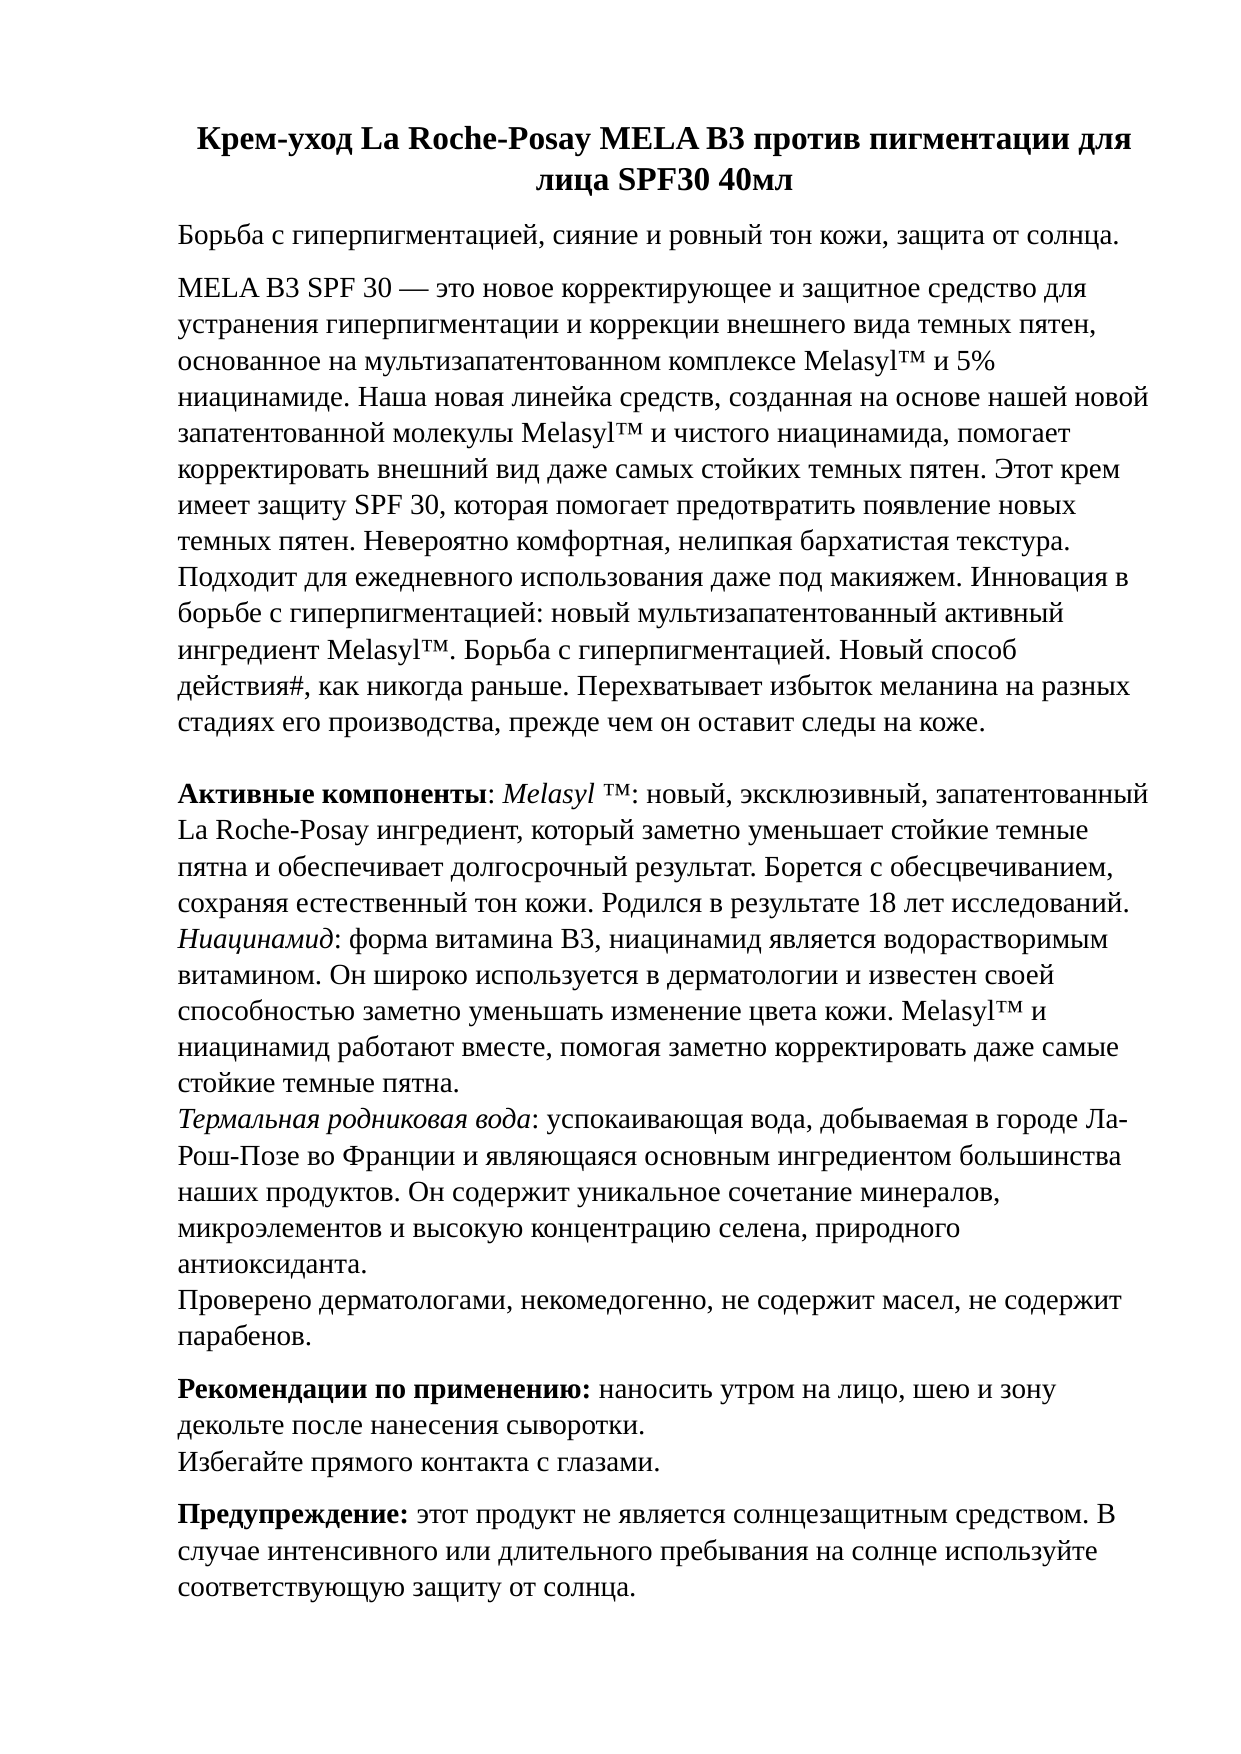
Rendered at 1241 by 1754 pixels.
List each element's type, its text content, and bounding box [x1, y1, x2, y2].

text Борьба с гиперпигментацией, сияние и ровный тон кожи, защита от солнца. [177, 217, 1152, 251]
text Крем-уход La Roche-Posay MELA B3 против пигментации для лица SPF30 40мл [177, 118, 1152, 198]
text MELA B3 SPF 30 — это новое корректирующее и защитное средство для устранения гиперпигментации и коррекции внешнего вида темных пятен, основанное на мультизапатентованном комплексе Melasyl™ и 5% ниацинамиде. Наша новая линейка средств, созданная на основе нашей новой запатентованной молекулы Melasyl™ и чистого ниацинамида, помогает корректировать внешний вид даже самых стойких темных пятен. Этот крем имеет защиту SPF 30, которая помогает предотвратить появление новых темных пятен. Невероятно комфортная, нелипкая бархатистая текстура. Подходит для ежедневного использования даже под макияжем. Инновация в борьбе с гиперпигментацией: новый мультизапатентованный активный ингредиент Melasyl™. Борьба с гиперпигментацией. Новый способ действия#, как никогда раньше. Перехватывает избыток меланина на разных стадиях его производства, прежде чем он оставит следы на коже. Активные компоненты: Melasyl ™: новый, эксклюзивный, запатентованный La Roche-Posay ингредиент, который заметно уменьшает стойкие темные пятна и обеспечивает долгосрочный результат. Борется с обесцвечиванием, сохраняя естественный тон кожи. Родился в результате 18 лет исследований. Ниацинамид: форма витамина B3, ниацинамид является водорастворимым витамином. Он широко используется в дерматологии и известен своей способностью заметно уменьшать изменение цвета кожи. Melasyl™ и ниацинамид работают вместе, помогая заметно корректировать даже самые стойкие темные пятна. Термальная родниковая вода: успокаивающая вода, добываемая в городе Ла-Рош-Позе во Франции и являющаяся основным ингредиентом большинства наших продуктов. Он содержит уникальное сочетание минералов, микроэлементов и высокую концентрацию селена, природного антиоксиданта. Проверено дерматологами, некомедогенно, не содержит масел, не содержит парабенов. [177, 270, 1152, 1352]
text Предупреждение: этот продукт не является солнцезащитным средством. В случае интенсивного или длительного пребывания на солнце используйте соответствующую защиту от солнца. [177, 1496, 1152, 1602]
text Рекомендации по применению: наносить утром на лицо, шею и зону декольте после нанесения сыворотки. Избегайте прямого контакта с глазами. [177, 1371, 1152, 1477]
